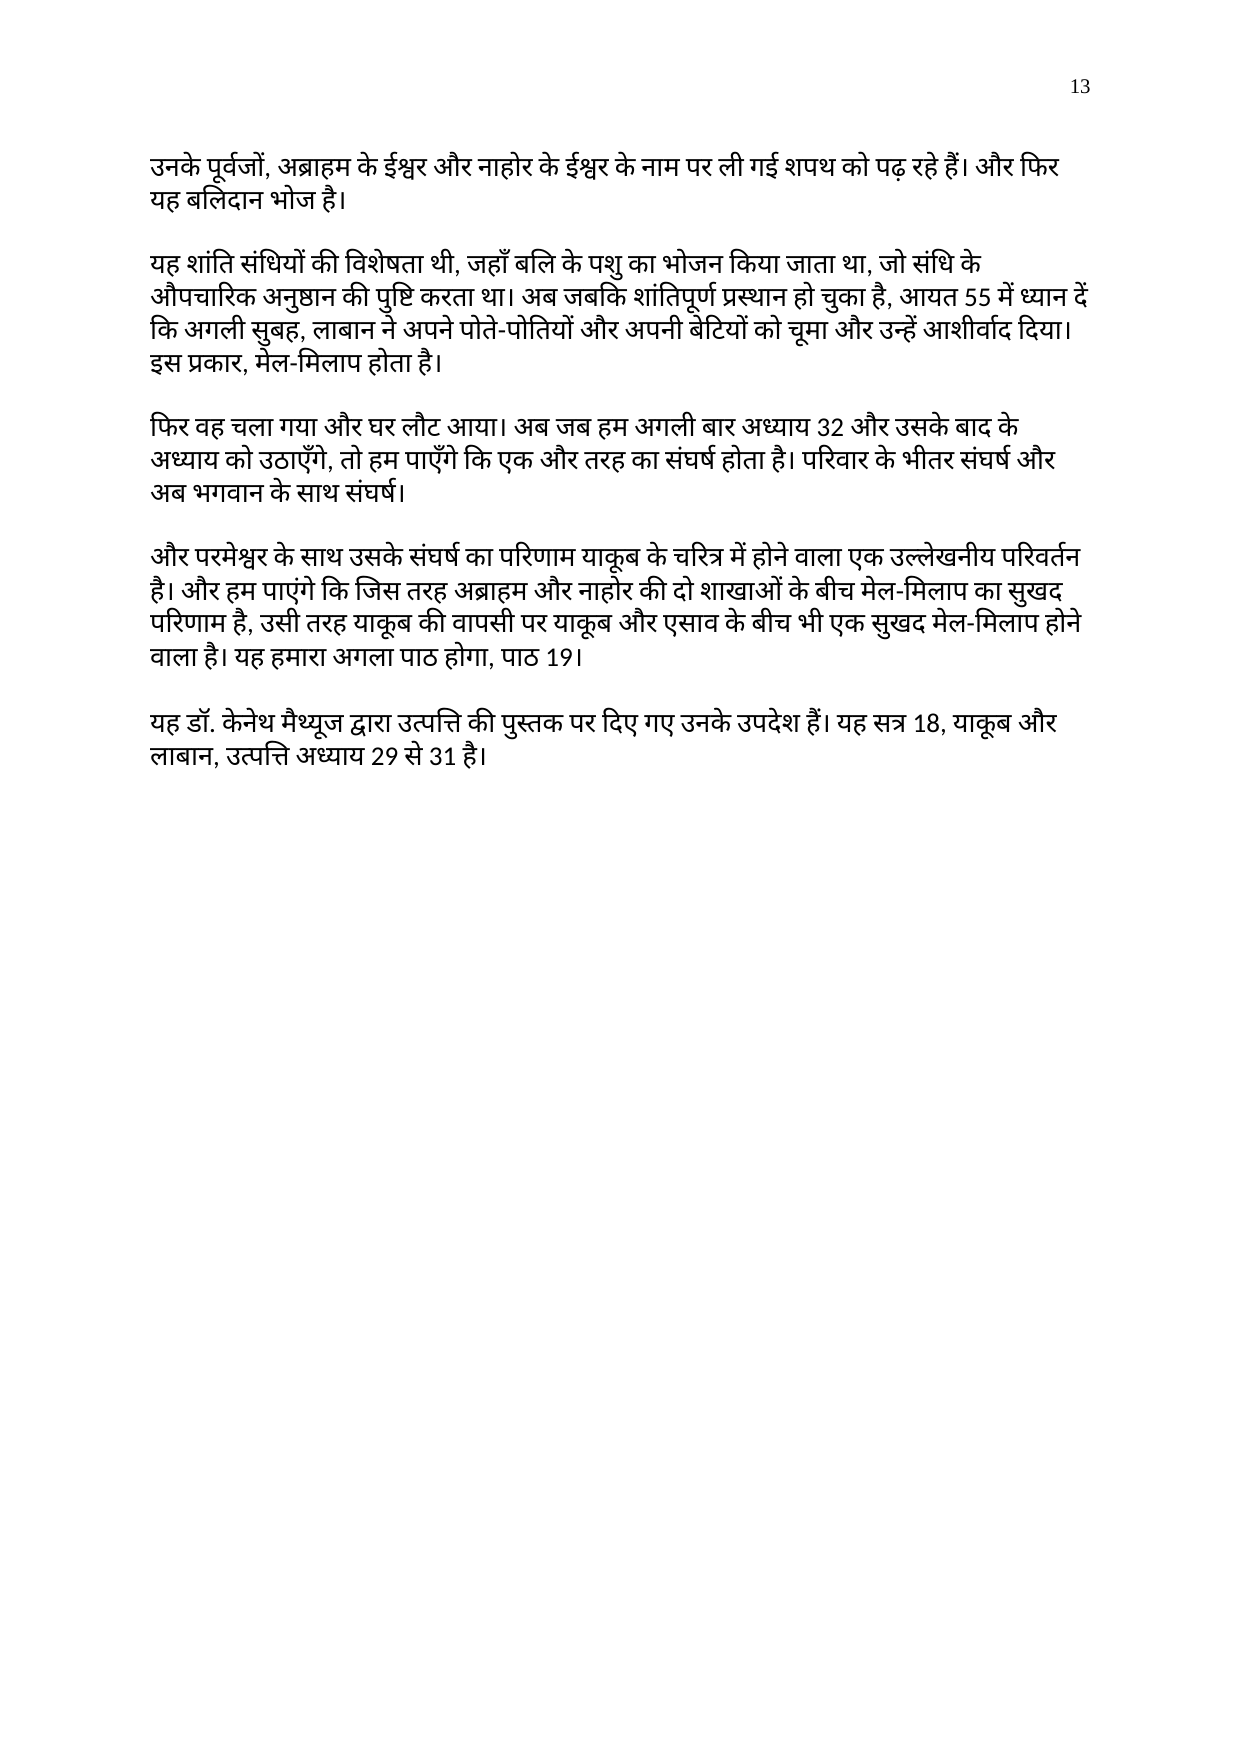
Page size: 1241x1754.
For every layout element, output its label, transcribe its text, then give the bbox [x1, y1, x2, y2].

text यह डॉ. केनेथ मैथ्यूज द्वारा उत्पत्ति की पुस्तक पर दिए गए उनके उपदेश हैं। यह सत्र 18, याकूब और लाबान, उत्पत्ति अध्याय 29 से 31 है। [150, 706, 1090, 796]
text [150, 150, 1090, 216]
text और परमेश्वर के साथ उसके संघर्ष का परिणाम याकूब के चरित्र में होने वाला एक उल्लेखनीय परिवर्तन है। और हम पाएंगे कि जिस तरह अब्राहम और नाहोर की दो शाखाओं के बीच मेल-मिलाप का सुखद परिणाम है, उसी तरह याकूब की वापसी पर याकूब और एसाव के बीच भी एक सुखद मेल-मिलाप होने वाला है। यह हमारा अगला पाठ होगा, पाठ 19। [150, 541, 1090, 673]
text यह शांति संधियों की विशेषता थी, जहाँ बलि के पशु का भोजन किया जाता था, जो संधि के औपचारिक अनुष्ठान की पुष्टि करता था। अब जबकि शांतिपूर्ण प्रस्थान हो चुका है, आयत 55 में ध्यान दें कि अगली सुबह, लाबान ने अपने पोते-पोतियों और अपनी बेटियों को चूमा और उन्हें आशीर्वाद दिया। इस प्रकार, मेल-मिलाप होता है। [150, 247, 1090, 379]
text फिर वह चला गया और घर लौट आया। अब जब हम अगली बार अध्याय 32 और उसके बाद के अध्याय को उठाएँगे, तो हम पाएँगे कि एक और तरह का संघर्ष होता है। परिवार के भीतर संघर्ष और अब भगवान के साथ संघर्ष। [150, 410, 1090, 509]
